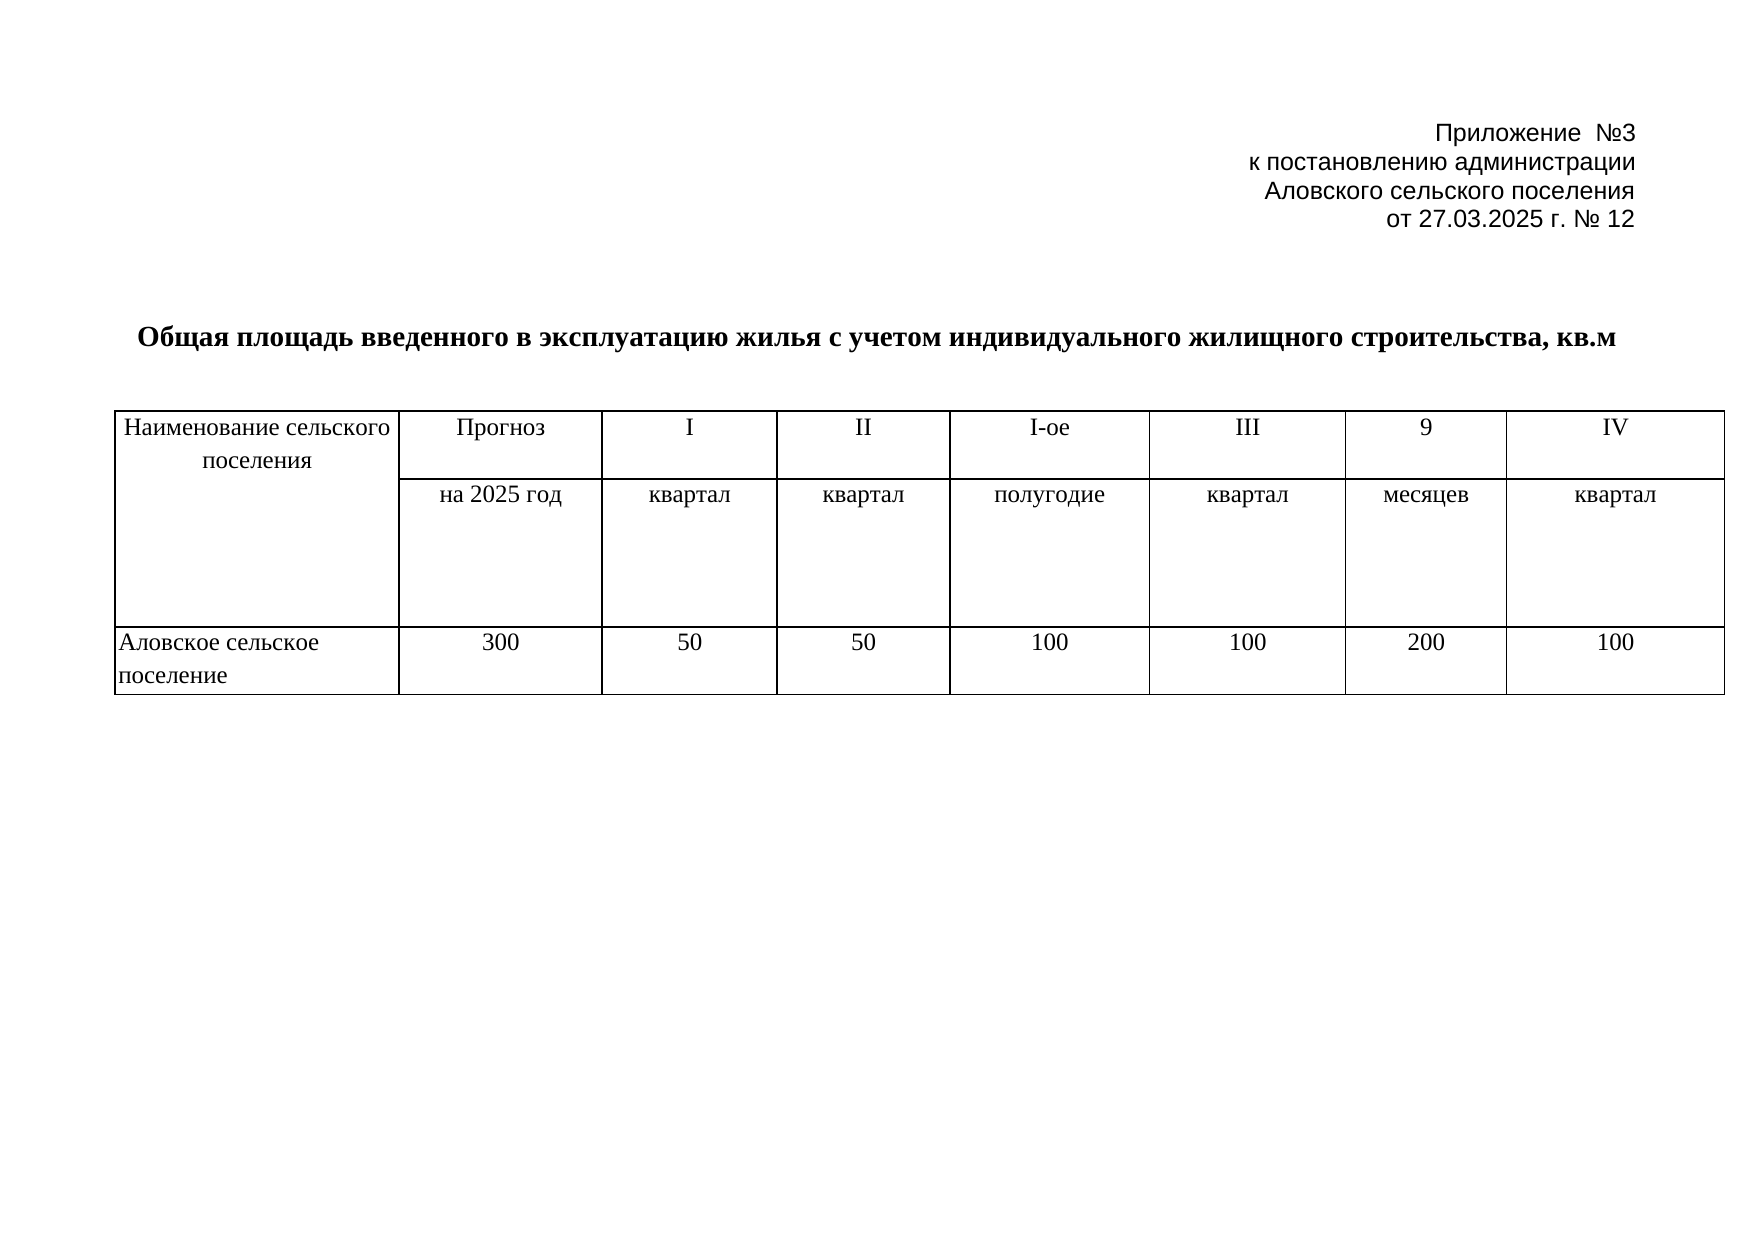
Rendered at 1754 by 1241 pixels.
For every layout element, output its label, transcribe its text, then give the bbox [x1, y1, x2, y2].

table_header III [1150, 412, 1345, 478]
table_header IV [1507, 412, 1724, 478]
text к постановлению администрации [118, 147, 1636, 176]
table_cell полугодие [951, 480, 1149, 626]
table_cell квартал [778, 480, 949, 626]
table_cell квартал [603, 480, 776, 626]
table_header 9 [1346, 412, 1506, 478]
table_cell 100 [1150, 628, 1345, 693]
table_header Прогноз [400, 412, 601, 478]
table_cell 100 [1507, 628, 1724, 693]
table_cell Аловское сельское поселение [116, 628, 398, 693]
text Общая площадь введенного в эксплуатацию жилья с учетом индивидуального жилищного строительства, кв.м [118, 319, 1636, 353]
table_cell [116, 478, 398, 626]
table_cell квартал [1150, 480, 1345, 626]
table_header I-ое [951, 412, 1149, 478]
table_cell 200 [1346, 628, 1506, 693]
text Аловского сельского поселения [118, 176, 1636, 204]
table_cell 50 [778, 628, 949, 693]
table_cell 100 [951, 628, 1149, 693]
table_cell на 2025 год [400, 480, 601, 626]
table_header II [778, 412, 949, 478]
table_cell 300 [400, 628, 601, 693]
text Приложение №3 [118, 118, 1636, 147]
table_header I [603, 412, 776, 478]
text от 27.03.2025 г. № 12 [118, 204, 1636, 233]
table_header Наименование сельского поселения [116, 412, 398, 478]
table_cell 50 [603, 628, 776, 693]
table_cell квартал [1507, 480, 1724, 626]
table_cell месяцев [1346, 480, 1506, 626]
